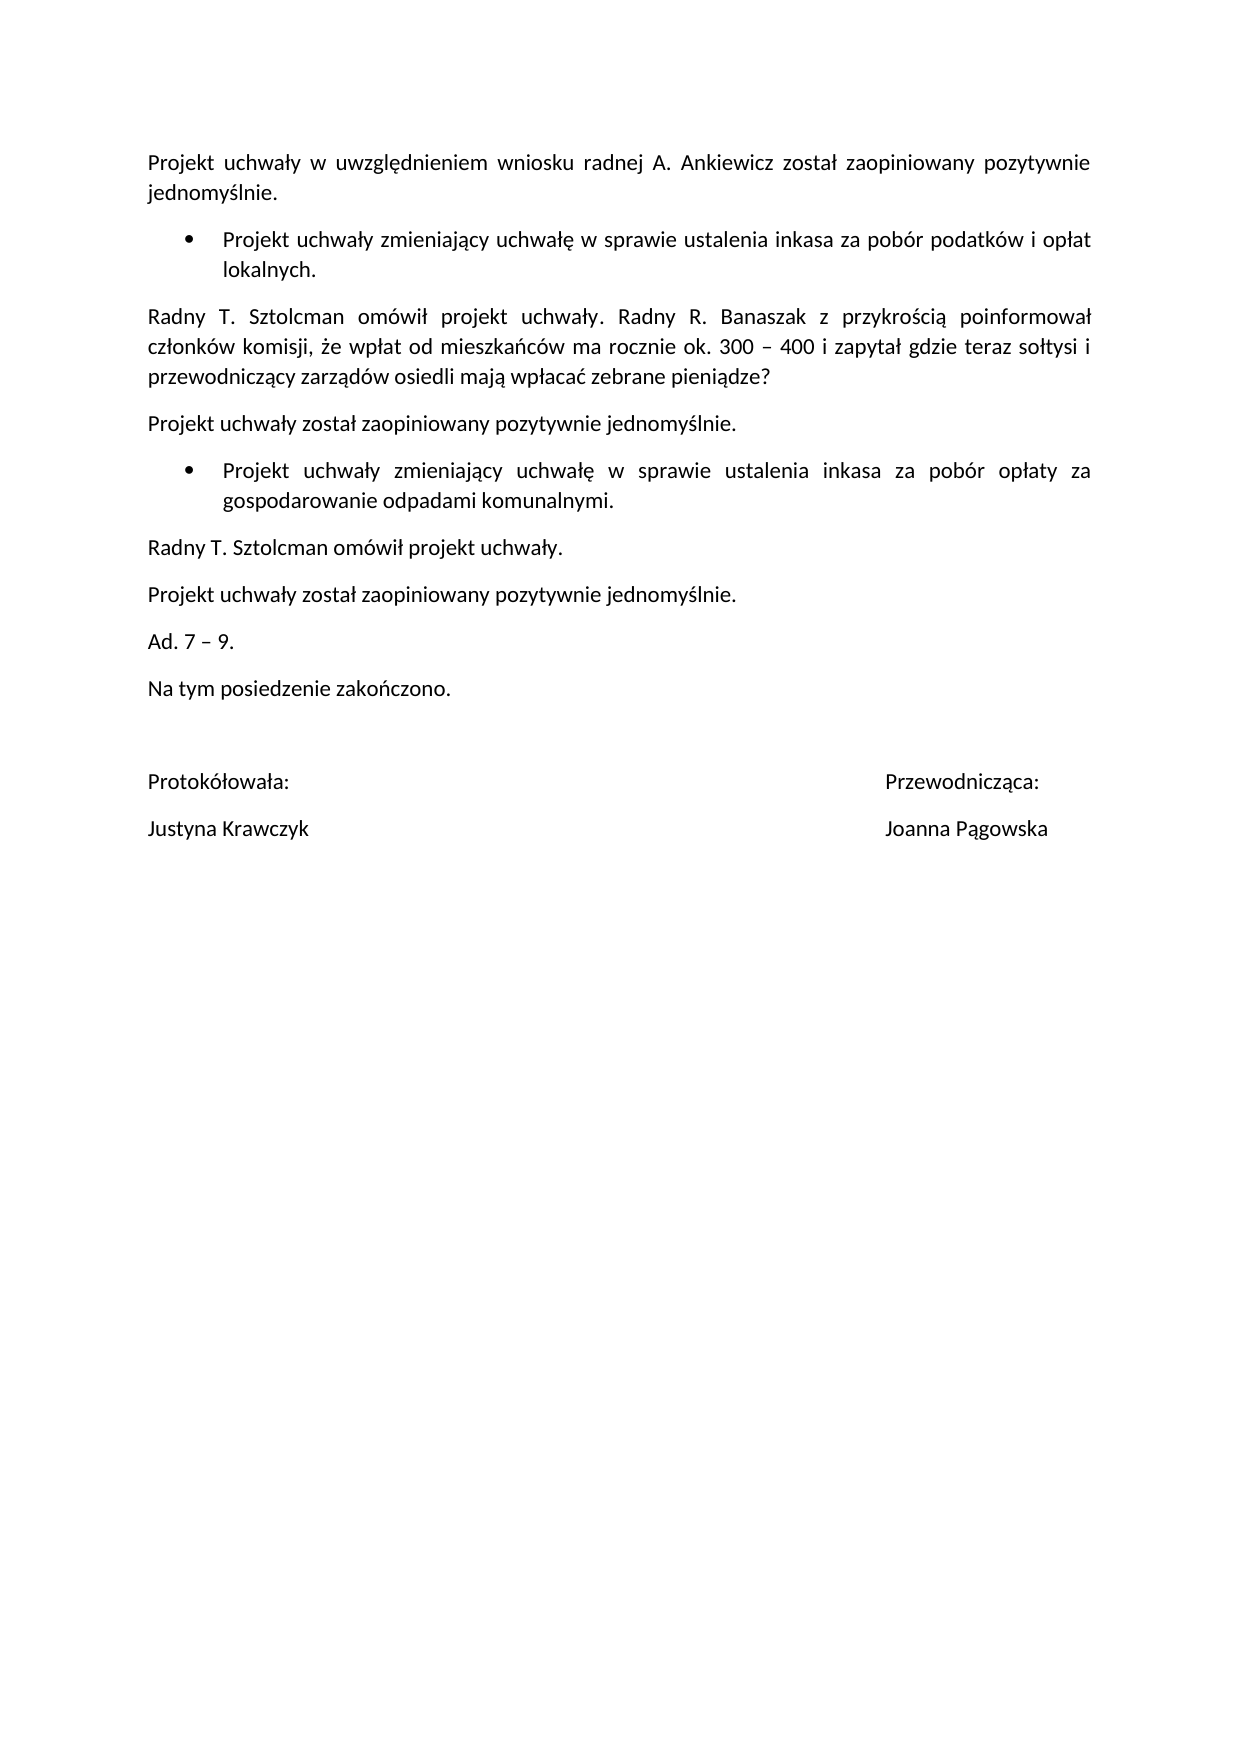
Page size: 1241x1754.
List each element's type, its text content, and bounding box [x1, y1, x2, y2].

text Na tym posiedzenie zakończono. [148, 674, 1093, 702]
text Radny T. Sztolcman omówił projekt uchwały. [148, 533, 1093, 561]
text Projekt uchwały w uwzględnieniem wniosku radnej A. Ankiewicz został zaopiniowany pozytywnie jednomyślnie. [148, 148, 1093, 206]
list Projekt uchwały zmieniający uchwałę w sprawie ustalenia inkasa za pobór opłaty za gospodarowanie odpadami komunalnymi. [185, 456, 1093, 514]
text Protokółowała: Przewodnicząca: [148, 767, 1093, 795]
text Justyna Krawczyk Joanna Pągowska [148, 814, 1093, 842]
text Ad. 7 – 9. [148, 627, 1093, 655]
text Projekt uchwały został zaopiniowany pozytywnie jednomyślnie. [148, 409, 1093, 437]
list Projekt uchwały zmieniający uchwałę w sprawie ustalenia inkasa za pobór podatków i opłat lokalnych. [185, 225, 1093, 283]
text Radny T. Sztolcman omówił projekt uchwały. Radny R. Banaszak z przykrością poinformował członków komisji, że wpłat od mieszkańców ma rocznie ok. 300 – 400 i zapytał gdzie teraz sołtysi i przewodniczący zarządów osiedli mają wpłacać zebrane pieniądze? [148, 302, 1093, 390]
text Projekt uchwały został zaopiniowany pozytywnie jednomyślnie. [148, 580, 1093, 608]
